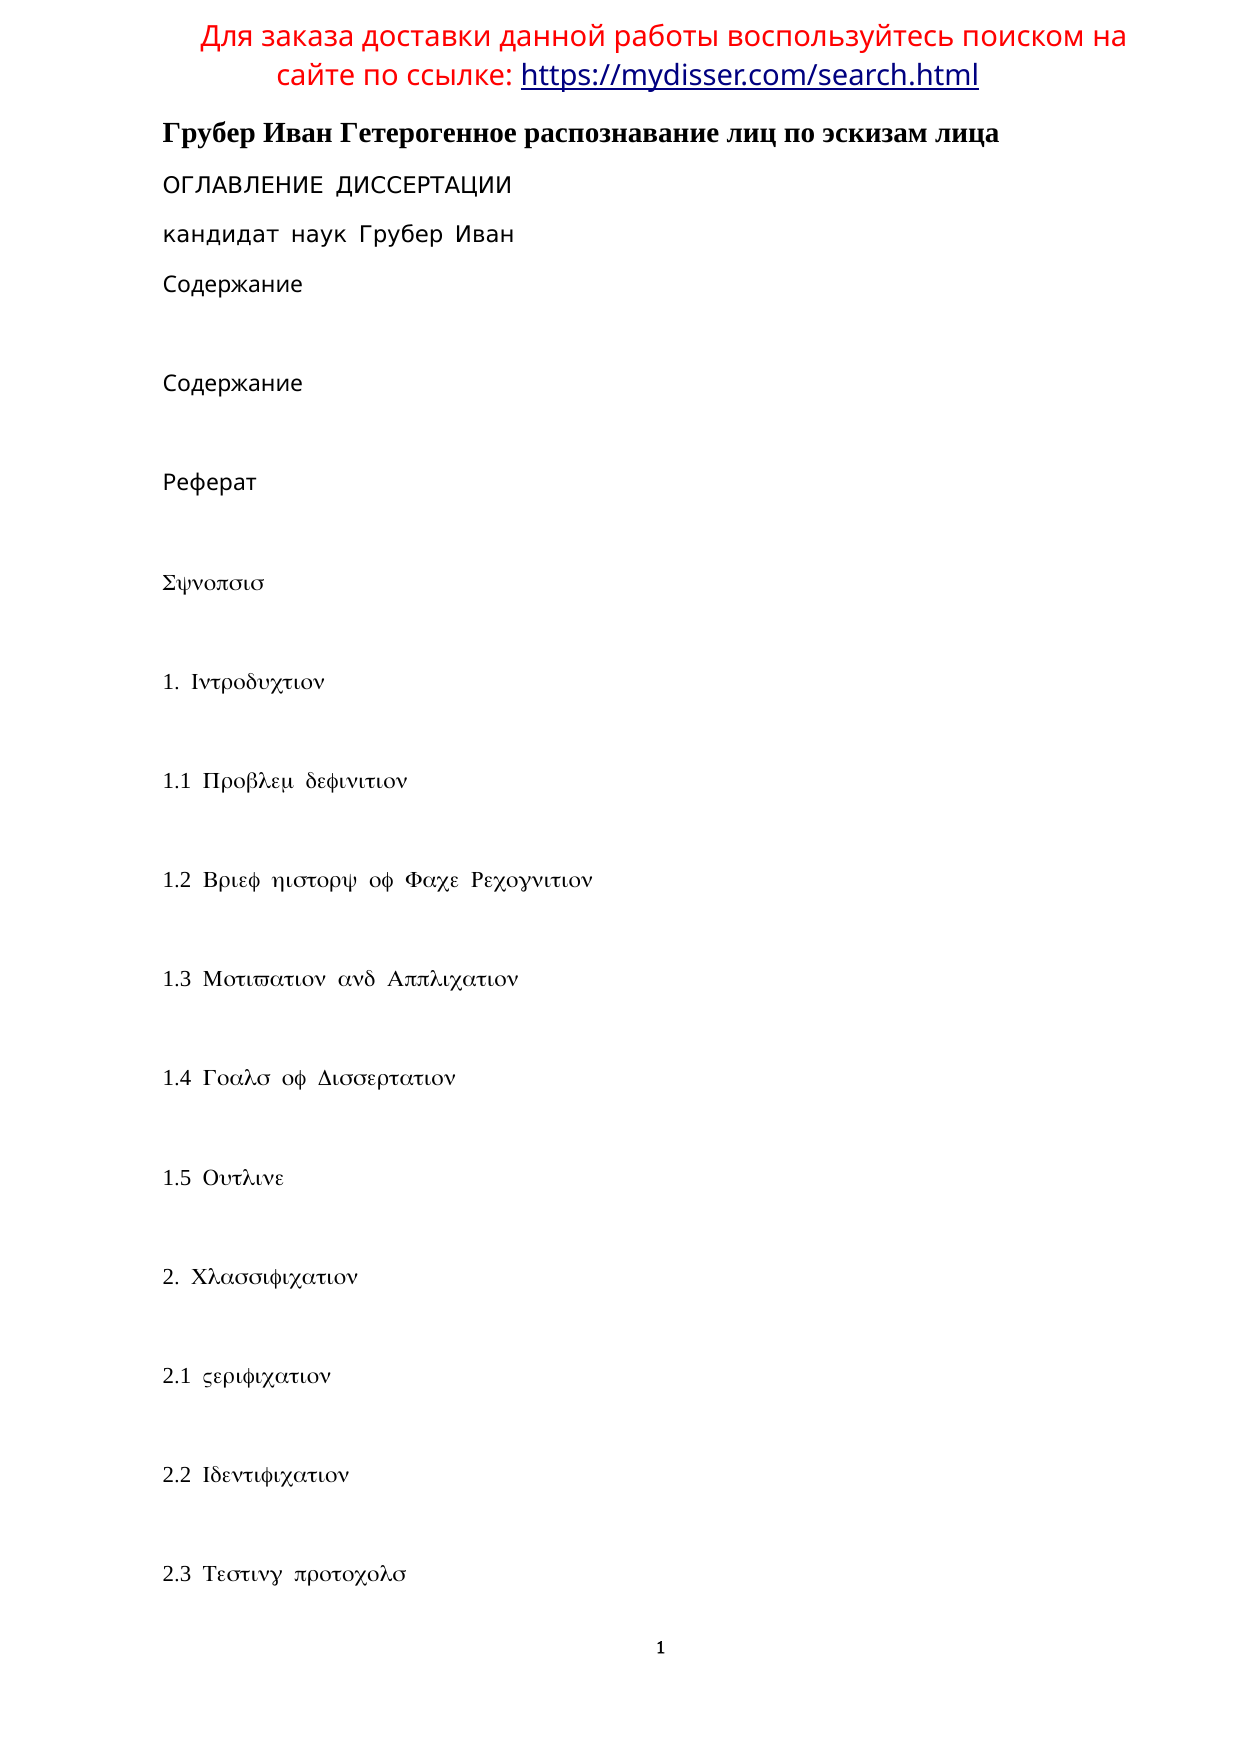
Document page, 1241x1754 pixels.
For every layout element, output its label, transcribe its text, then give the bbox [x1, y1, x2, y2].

text Synopsis [103, 566, 1152, 595]
text 1.4 Goals of Dissertation [103, 1062, 1152, 1091]
text 1.2 Brief history of Face Recognition [103, 863, 1152, 892]
text Грубер Иван Гетерогенное распознавание лиц по эскизам лица [103, 115, 1152, 148]
text 1.5 Outline [103, 1161, 1152, 1190]
text 2.1 Verification [103, 1359, 1152, 1388]
text Содержание [103, 368, 1152, 396]
text 2.3 Testing protocols [103, 1558, 1152, 1586]
text 1. Introduction [103, 665, 1152, 694]
text Реферат [103, 467, 1152, 496]
text 2.2 Identification [103, 1458, 1152, 1487]
text 2. Classification [103, 1260, 1152, 1289]
text кандидат наук Грубер Иван [103, 219, 1152, 248]
text ОГЛАВЛЕНИЕ ДИССЕРТАЦИИ [103, 169, 1152, 198]
text Содержание [103, 268, 1152, 297]
text 1.1 Problem definition [103, 764, 1152, 793]
text 1.3 Motivation and Application [103, 963, 1152, 991]
